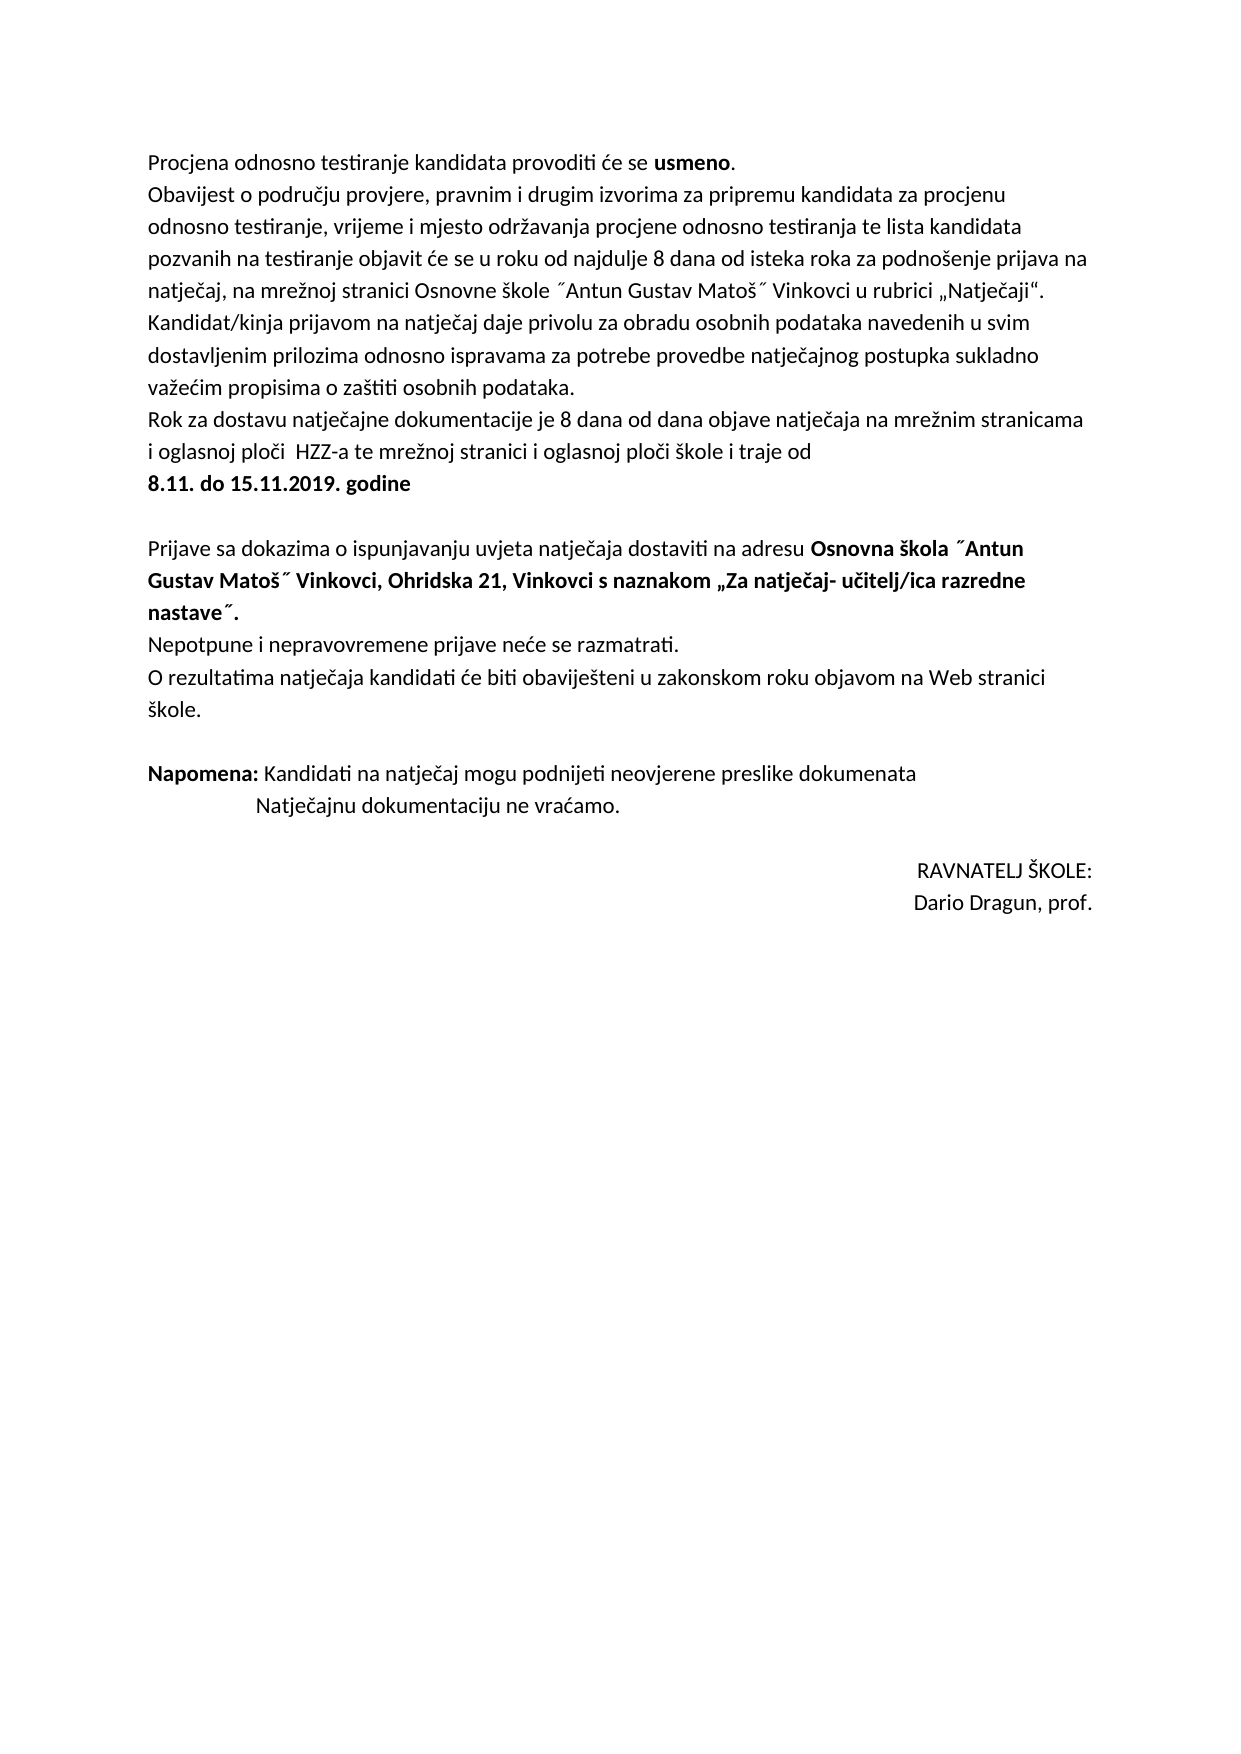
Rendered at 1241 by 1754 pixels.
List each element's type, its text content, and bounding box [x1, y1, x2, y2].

text O rezultatima natječaja kandidati će biti obaviješteni u zakonskom roku objavom na Web stranici škole. [148, 663, 1093, 723]
text Dario Dragun, prof. [148, 888, 1093, 916]
text Prijave sa dokazima o ispunjavanju uvjeta natječaja dostaviti na adresu Osnovna škola ˝Antun Gustav Matoš˝ Vinkovci, Ohridska 21, Vinkovci s naznakom „Za natječaj- učitelj/ica razredne nastave˝. [148, 534, 1093, 626]
text Procjena odnosno testiranje kandidata provoditi će se usmeno. [148, 148, 1093, 176]
text Napomena: Kandidati na natječaj mogu podnijeti neovjerene preslike dokumenata [148, 759, 1093, 787]
text 8.11. do 15.11.2019. godine [148, 469, 1093, 497]
text Obavijest o području provjere, pravnim i drugim izvorima za pripremu kandidata za procjenu odnosno testiranje, vrijeme i mjesto održavanja procjene odnosno testiranja te lista kandidata pozvanih na testiranje objavit će se u roku od najdulje 8 dana od isteka roka za podnošenje prijava na natječaj, na mrežnoj stranici Osnovne škole ˝Antun Gustav Matoš˝ Vinkovci u rubrici „Natječaji“. [148, 180, 1093, 304]
text Rok za dostavu natječajne dokumentacije je 8 dana od dana objave natječaja na mrežnim stranicama i oglasnoj ploči HZZ-a te mrežnoj stranici i oglasnoj ploči škole i traje od [148, 405, 1093, 465]
text Kandidat/kinja prijavom na natječaj daje privolu za obradu osobnih podataka navedenih u svim dostavljenim prilozima odnosno ispravama za potrebe provedbe natječajnog postupka sukladno važećim propisima o zaštiti osobnih podataka. [148, 308, 1093, 401]
text Nepotpune i nepravovremene prijave neće se razmatrati. [148, 630, 1093, 658]
text Natječajnu dokumentaciju ne vraćamo. [148, 791, 1093, 819]
text RAVNATELJ ŠKOLE: [148, 856, 1093, 884]
